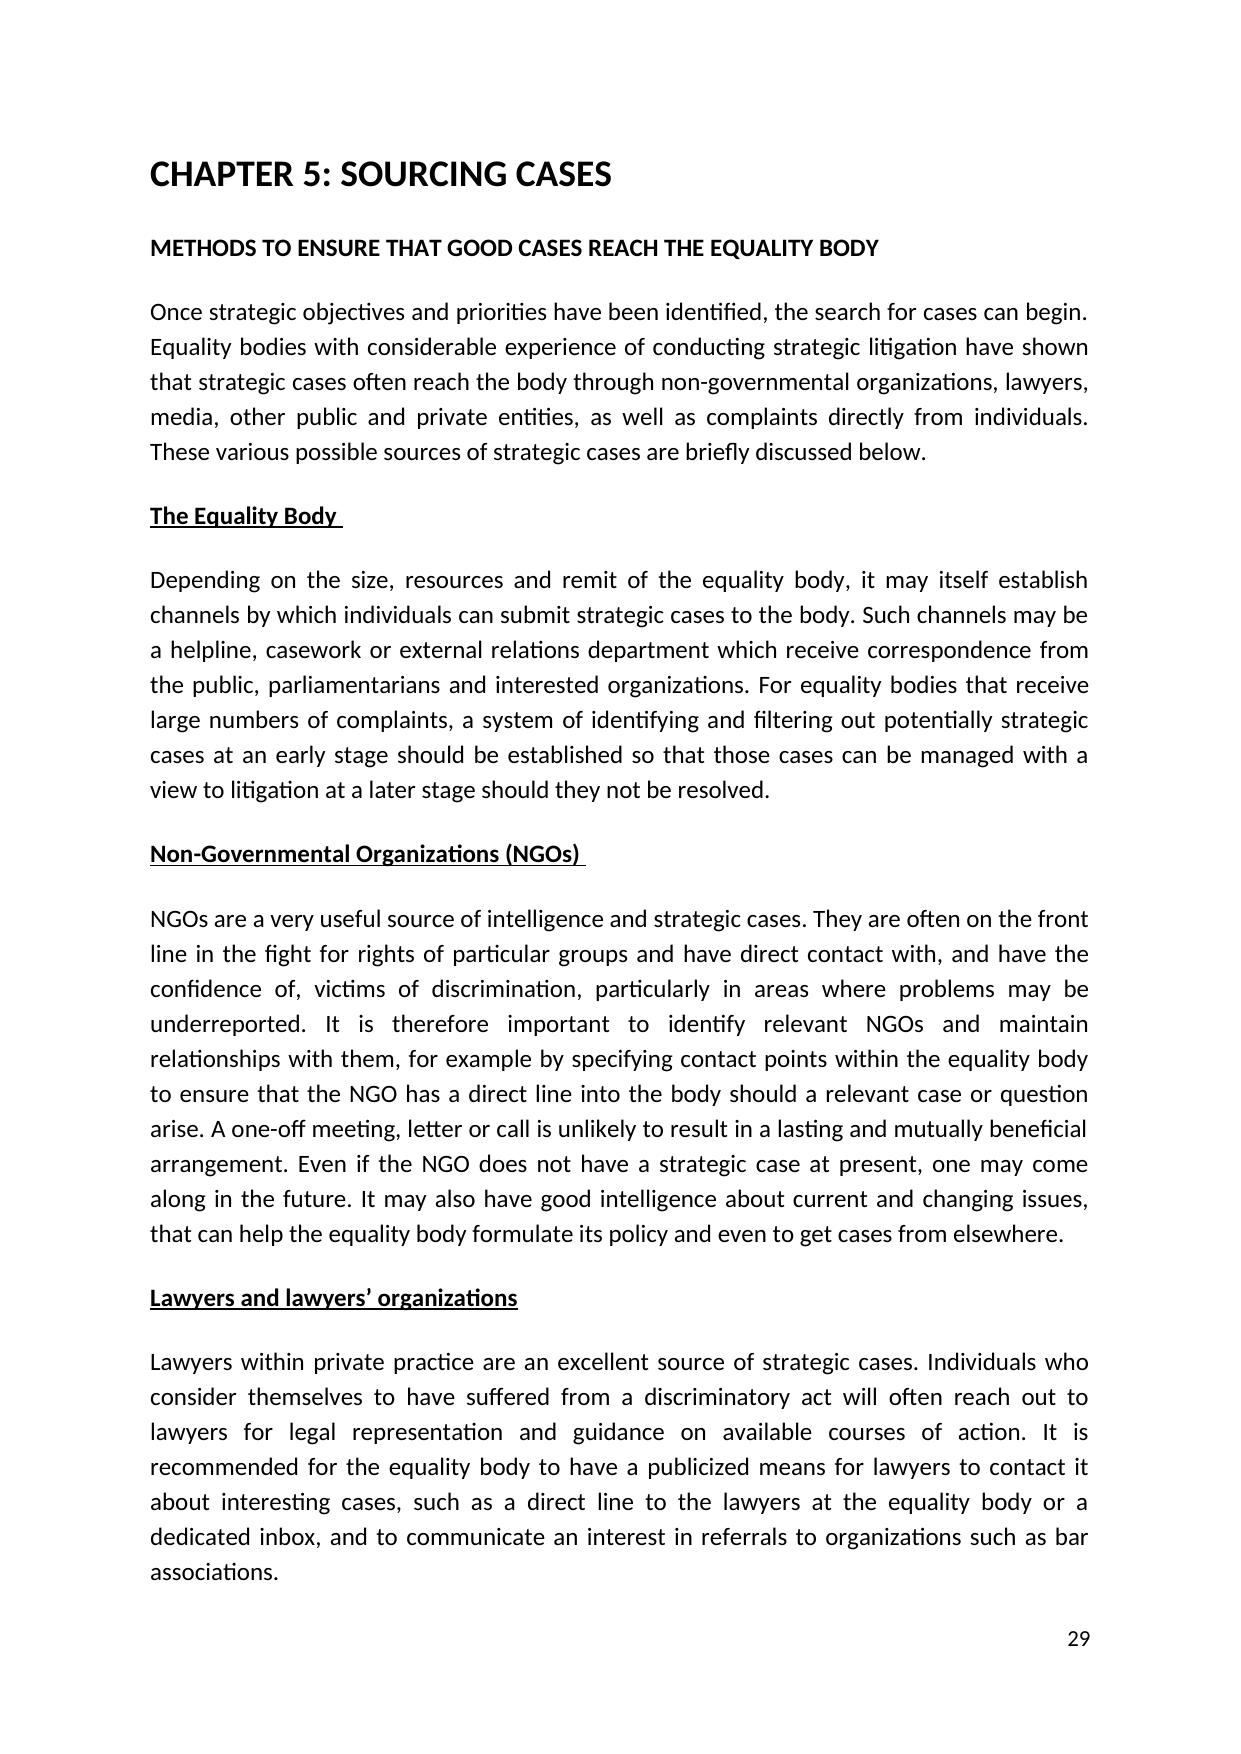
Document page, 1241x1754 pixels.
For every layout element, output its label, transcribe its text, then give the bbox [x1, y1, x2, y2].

text Lawyers and lawyers’ organizations [150, 1282, 1090, 1312]
text The Equality Body [150, 500, 1090, 531]
text Non-Governmental Organizations (NGOs) [150, 838, 1090, 869]
text METHODS TO ENSURE THAT GOOD CASES REACH THE EQUALITY BODY [150, 232, 1090, 262]
text Depending on the size, resources and remit of the equality body, it may itself establish channels by which individuals can submit strategic cases to the body. Such channels may be a helpline, casework or external relations department which receive correspondence from the public, parliamentarians and interested organizations. For equality bodies that receive large numbers of complaints, a system of identifying and filtering out potentially strategic cases at an early stage should be established so that those cases can be managed with a view to litigation at a later stage should they not be resolved. [150, 564, 1090, 805]
text NGOs are a very useful source of intelligence and strategic cases. They are often on the front line in the fight for rights of particular groups and have direct contact with, and have the confidence of, victims of discrimination, particularly in areas where problems may be underreported. It is therefore important to identify relevant NGOs and maintain relationships with them, for example by specifying contact points within the equality body to ensure that the NGO has a direct line into the body should a relevant case or question arise. A one-off meeting, letter or call is unlikely to result in a lasting and mutually beneficial arrangement. Even if the NGO does not have a strategic case at present, one may come along in the future. It may also have good intelligence about current and changing issues, that can help the equality body formulate its policy and even to get cases from elsewhere. [150, 903, 1090, 1248]
text Once strategic objectives and priorities have been identified, the search for cases can begin. Equality bodies with considerable experience of conducting strategic litigation have shown that strategic cases often reach the body through non-governmental organizations, lawyers, media, other public and private entities, as well as complaints directly from individuals. These various possible sources of strategic cases are briefly discussed below. [150, 296, 1090, 467]
text Lawyers within private practice are an excellent source of strategic cases. Individuals who consider themselves to have suffered from a discriminatory act will often reach out to lawyers for legal representation and guidance on available courses of action. It is recommended for the equality body to have a publicized means for lawyers to contact it about interesting cases, such as a direct line to the lawyers at the equality body or a dedicated inbox, and to communicate an interest in referrals to organizations such as bar associations. [150, 1346, 1090, 1587]
text CHAPTER 5: SOURCING CASES [150, 150, 1090, 196]
